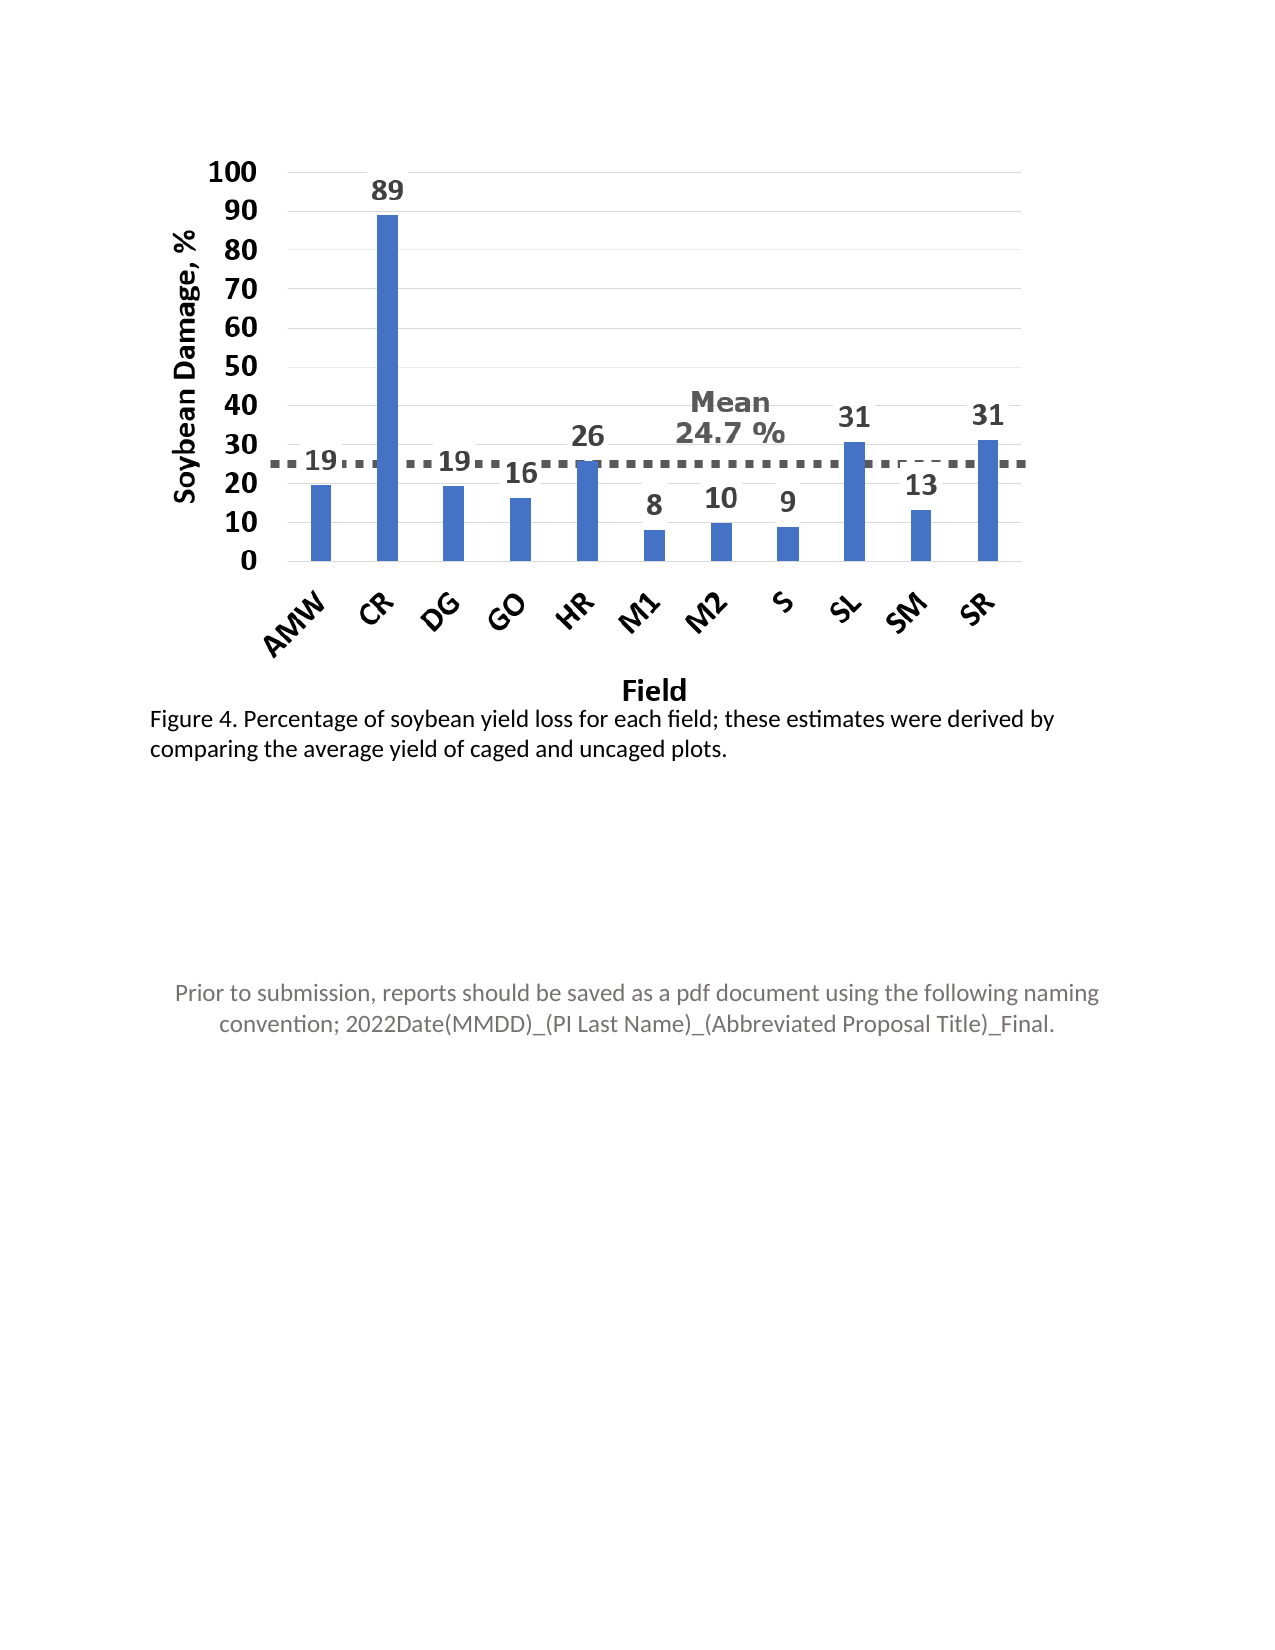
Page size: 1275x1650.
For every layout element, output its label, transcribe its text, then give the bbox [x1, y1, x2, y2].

picture [150, 150, 1028, 703]
text Prior to submission, reports should be saved as a pdf document using the following naming convention; 2022Date(MMDD)_(PI Last Name)_(Abbreviated Proposal Title)_Final. [150, 977, 1125, 1038]
text Figure 4. Percentage of soybean yield loss for each field; these estimates were derived by comparing the average yield of caged and uncaged plots. [150, 703, 1125, 764]
